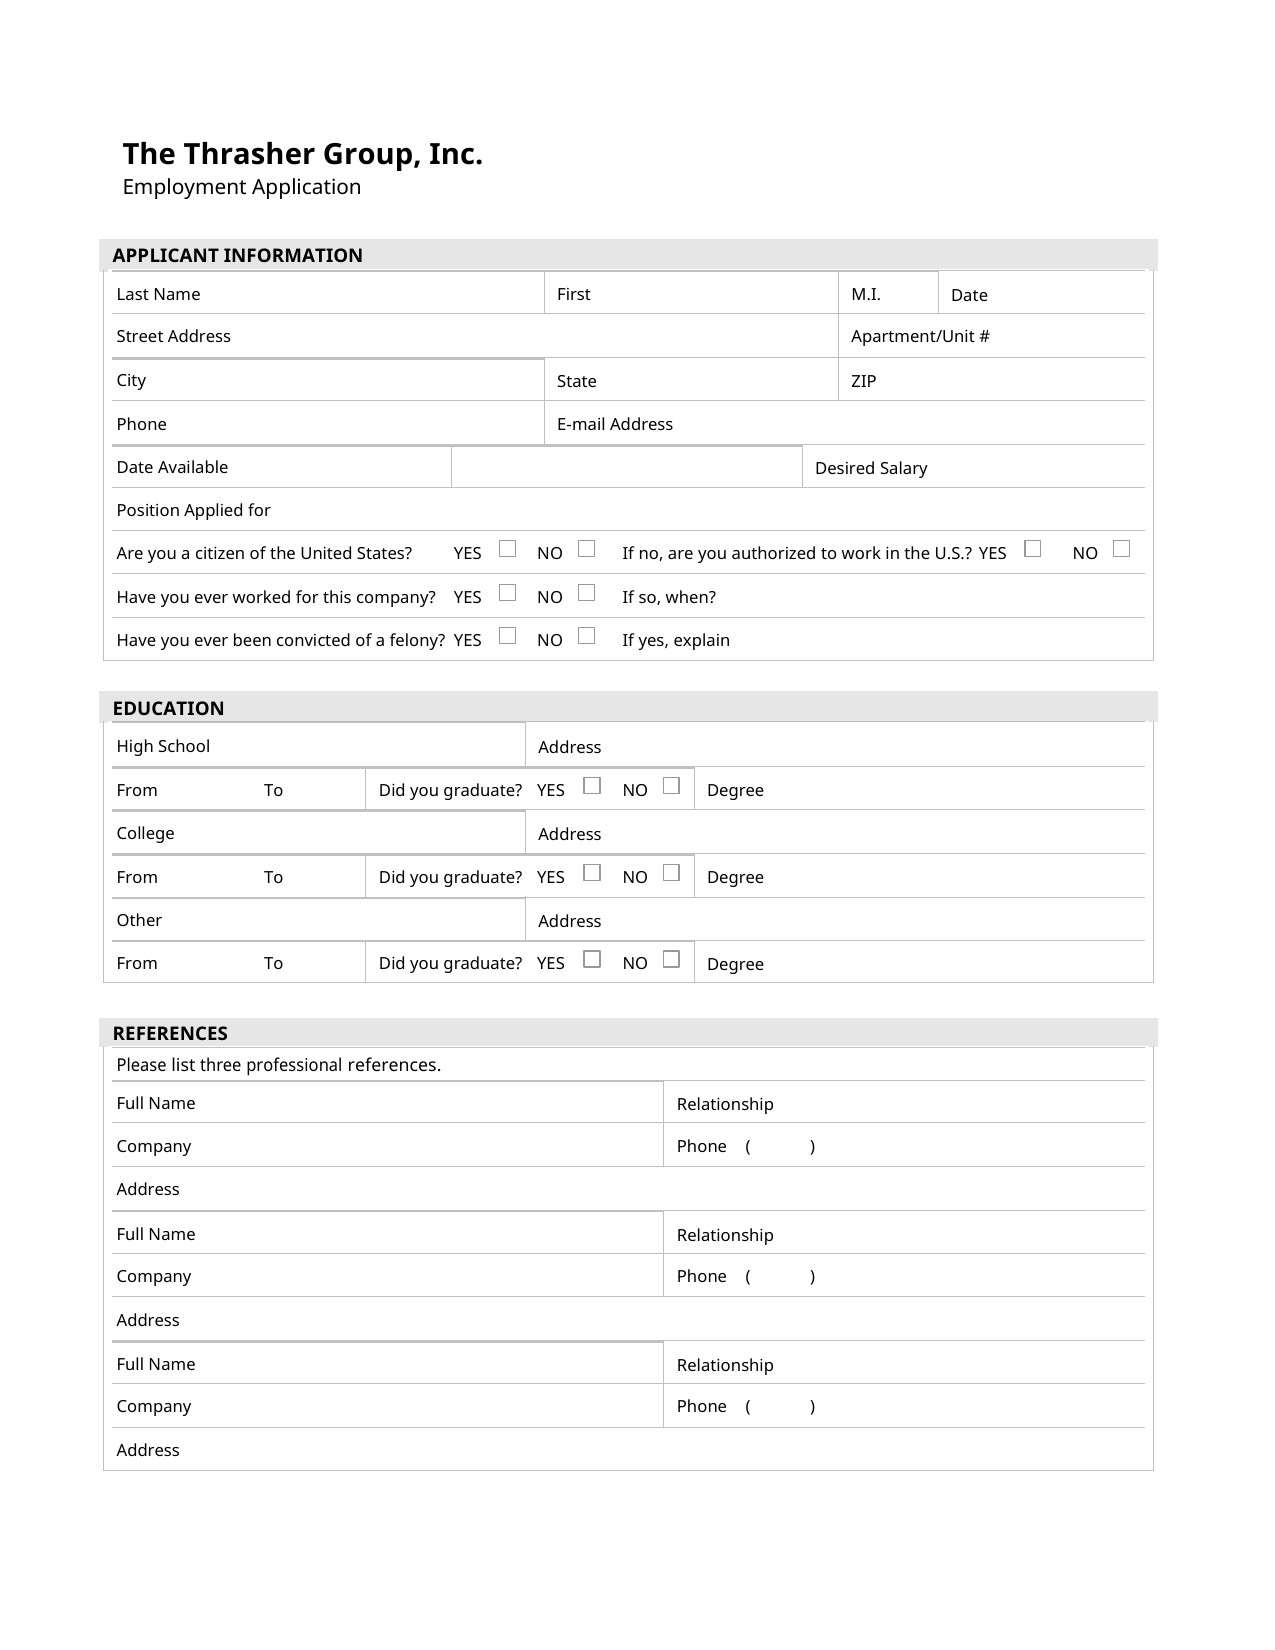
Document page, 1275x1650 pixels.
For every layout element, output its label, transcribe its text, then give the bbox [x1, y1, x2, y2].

table_cell [452, 447, 802, 487]
table_cell Date [939, 270, 1153, 313]
table_cell Address [526, 809, 1153, 853]
table_cell ZIP [839, 357, 1153, 399]
table_cell From To [104, 853, 365, 896]
table_cell Full Name [104, 1340, 663, 1383]
table_cell E-mail Address [545, 400, 1153, 444]
table_cell Apartment/Unit # [839, 313, 1153, 357]
table_cell Full Name [104, 1210, 663, 1253]
table_cell Full Name [104, 1080, 663, 1122]
text The Thrasher Group, Inc. [122, 133, 1177, 173]
table_cell Address [104, 1427, 1153, 1470]
table_cell Relationship [664, 1210, 1153, 1253]
table_cell Degree [695, 853, 1153, 896]
table_header EDUCATION [108, 691, 1149, 721]
table_cell Position Applied for [104, 487, 1153, 530]
table_cell Desired Salary [803, 444, 1153, 487]
table_cell Company [104, 1253, 663, 1296]
table_cell From To [104, 766, 365, 809]
table_cell Did you graduate? YES NO [366, 856, 694, 896]
table_cell Street Address [104, 313, 838, 357]
table_cell Degree [695, 766, 1153, 809]
table_header APPLICANT INFORMATION [108, 239, 1149, 269]
table_cell Have you ever been convicted of a felony? YES NO If yes, explain [104, 617, 1153, 660]
table_cell Address [526, 721, 1153, 766]
table_cell Please list three professional references. [104, 1046, 1153, 1080]
table_cell Address [104, 1296, 1153, 1340]
table_cell First [545, 272, 838, 313]
table_cell Date Available [104, 444, 451, 487]
table_cell Address [526, 896, 1153, 940]
table_header REFERENCES [108, 1018, 1149, 1046]
table_cell Degree [695, 940, 1153, 982]
table_cell College [104, 809, 525, 853]
table_cell Are you a citizen of the United States? YES NO If no, are you authorized to work in the U.S.? YES NO [104, 530, 1153, 573]
table_cell Relationship [664, 1340, 1153, 1383]
table_cell Phone ( ) [664, 1383, 1153, 1427]
table_cell M.I. [839, 272, 938, 313]
table_cell Phone ( ) [664, 1253, 1153, 1296]
text Employment Application [122, 173, 1177, 198]
table_cell Did you graduate? YES NO [366, 942, 694, 982]
table_cell Company [104, 1122, 663, 1166]
table_cell Address [104, 1166, 1153, 1210]
table_cell Relationship [664, 1080, 1153, 1122]
table_cell Did you graduate? YES NO [366, 769, 694, 809]
table_cell Phone [104, 400, 544, 444]
table_cell High School [104, 721, 525, 766]
table_cell Phone ( ) [664, 1122, 1153, 1166]
table_cell City [104, 357, 544, 399]
table_cell From To [104, 940, 365, 982]
table_cell Have you ever worked for this company? YES NO If so, when? [104, 573, 1153, 617]
table_cell Other [104, 896, 525, 940]
table_cell Last Name [104, 270, 544, 313]
table_cell Company [104, 1383, 663, 1427]
table_cell State [545, 358, 838, 399]
